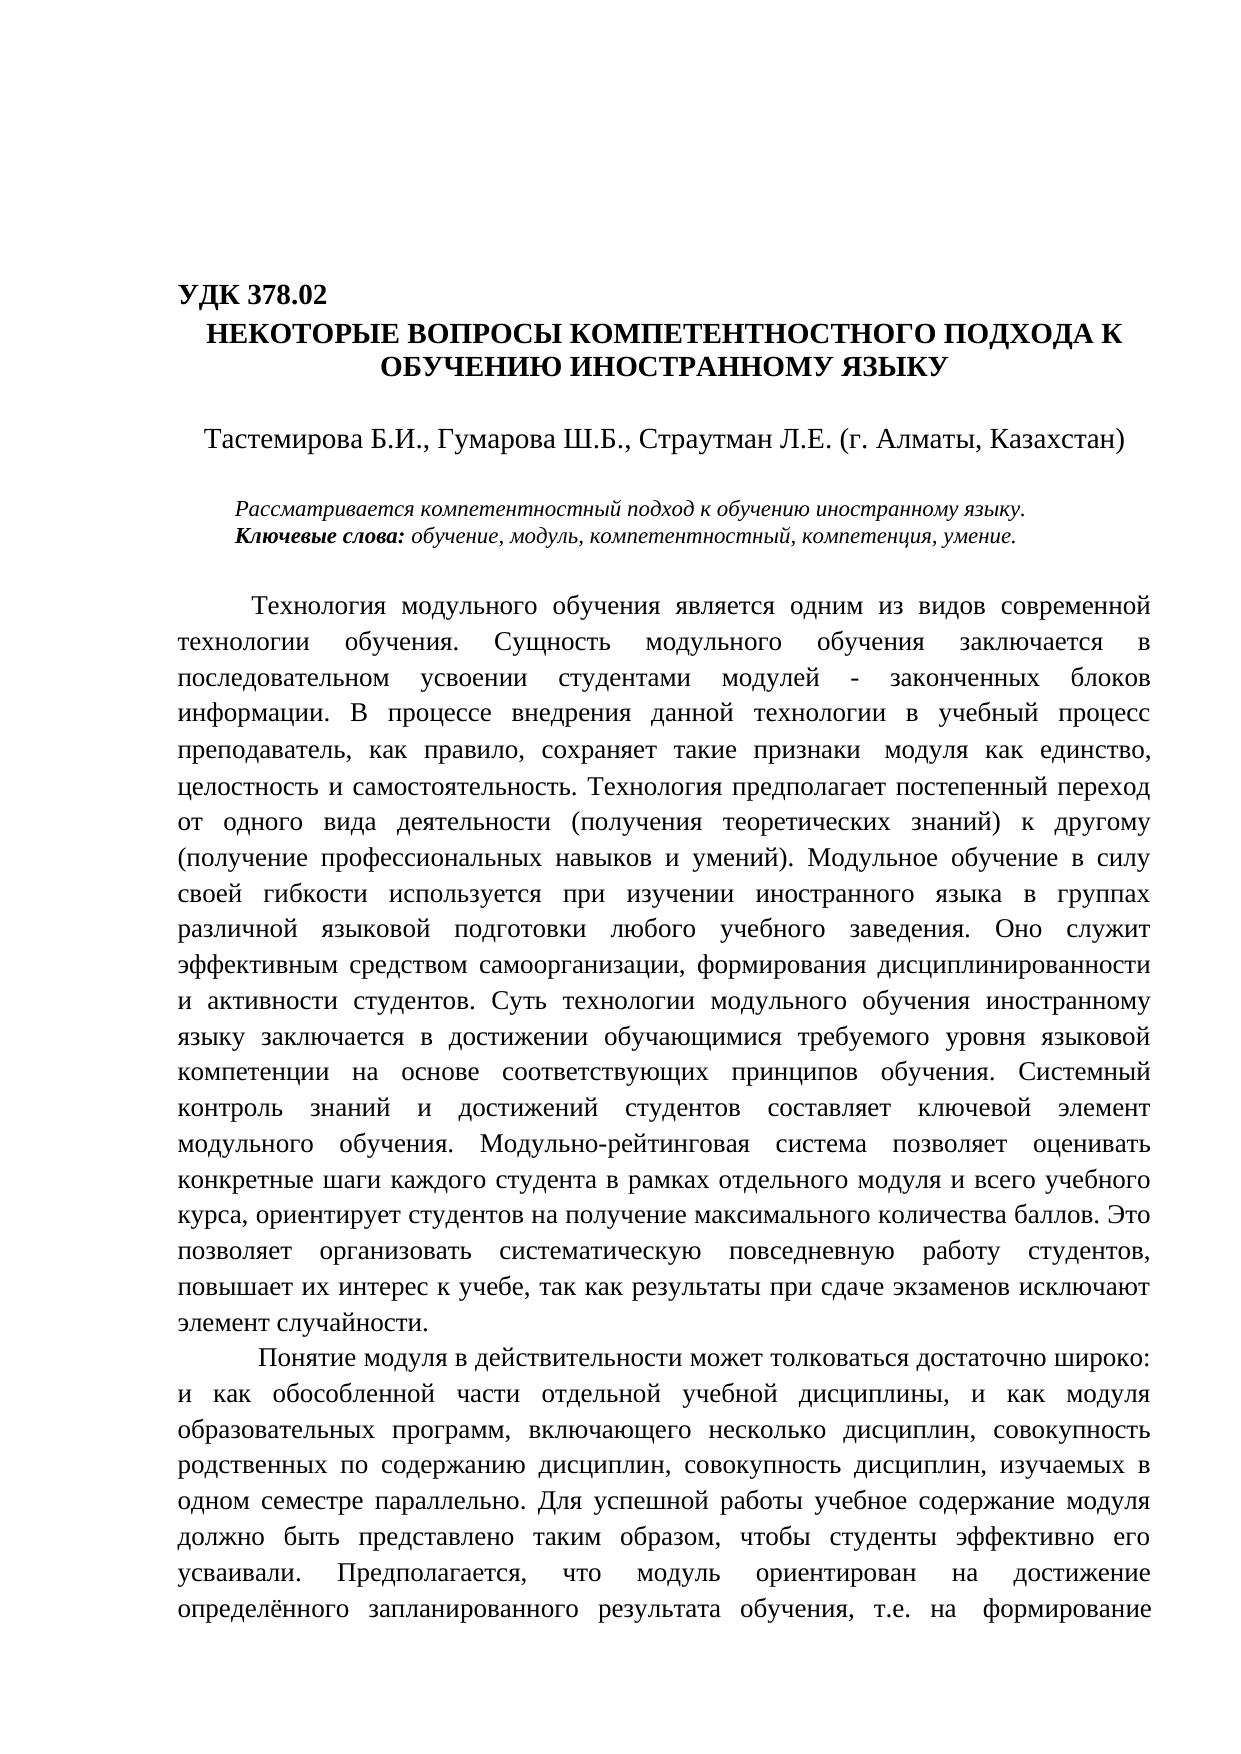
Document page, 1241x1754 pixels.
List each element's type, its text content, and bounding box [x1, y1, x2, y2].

text Тастемирова Б.И., Гумарова Ш.Б., Страутман Л.Е. (г. Алматы, Казахстан) [177, 421, 1152, 455]
text Рассматривается компетентностный подход к обучению иностранному языку. [177, 496, 1152, 522]
text Ключевые слова: обучение, модуль, компетентностный, компетенция, умение. [177, 522, 1152, 548]
text Технология модульного обучения является одним из видов современной технологии обучения. Сущность модульного обучения заключается в последовательном усвоении студентами модулей - законченных блоков информации. В процессе внедрения данной технологии в учебный процесс преподаватель, как правило, сохраняет такие признаки модуля как единство, целостность и самостоятельность. Технология предполагает постепенный переход от одного вида деятельности (получения теоретических знаний) к другому (получение профессиональных навыков и умений). Модульное обучение в силу своей гибкости используется при изучении иностранного языка в группах различной языковой подготовки любого учебного заведения. Оно служит эффективным средством самоорганизации, формирования дисциплинированности и активности студентов. Суть технологии модульного обучения иностранному языку заключается в достижении обучающимися требуемого уровня языковой компетенции на основе соответствующих принципов обучения. Системный контроль знаний и достижений студентов составляет ключевой элемент модульного обучения. Модульно-рейтинговая система позволяет оценивать конкретные шаги каждого студента в рамках отдельного модуля и всего учебного курса, ориентирует студентов на получение максимального количества баллов. Это позволяет организовать систематическую повседневную работу студентов, повышает их интерес к учебе, так как результаты при сдаче экзаменов исключают элемент случайности. [177, 589, 1152, 1337]
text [177, 1341, 1152, 1624]
text НЕКОТОРЫЕ ВОПРОСЫ КОМПЕТЕНТНОСТНОГО ПОДХОДА К ОБУЧЕНИЮ ИНОСТРАННОМУ ЯЗЫКУ [177, 316, 1152, 383]
text УДК 378.02 [177, 277, 1152, 311]
